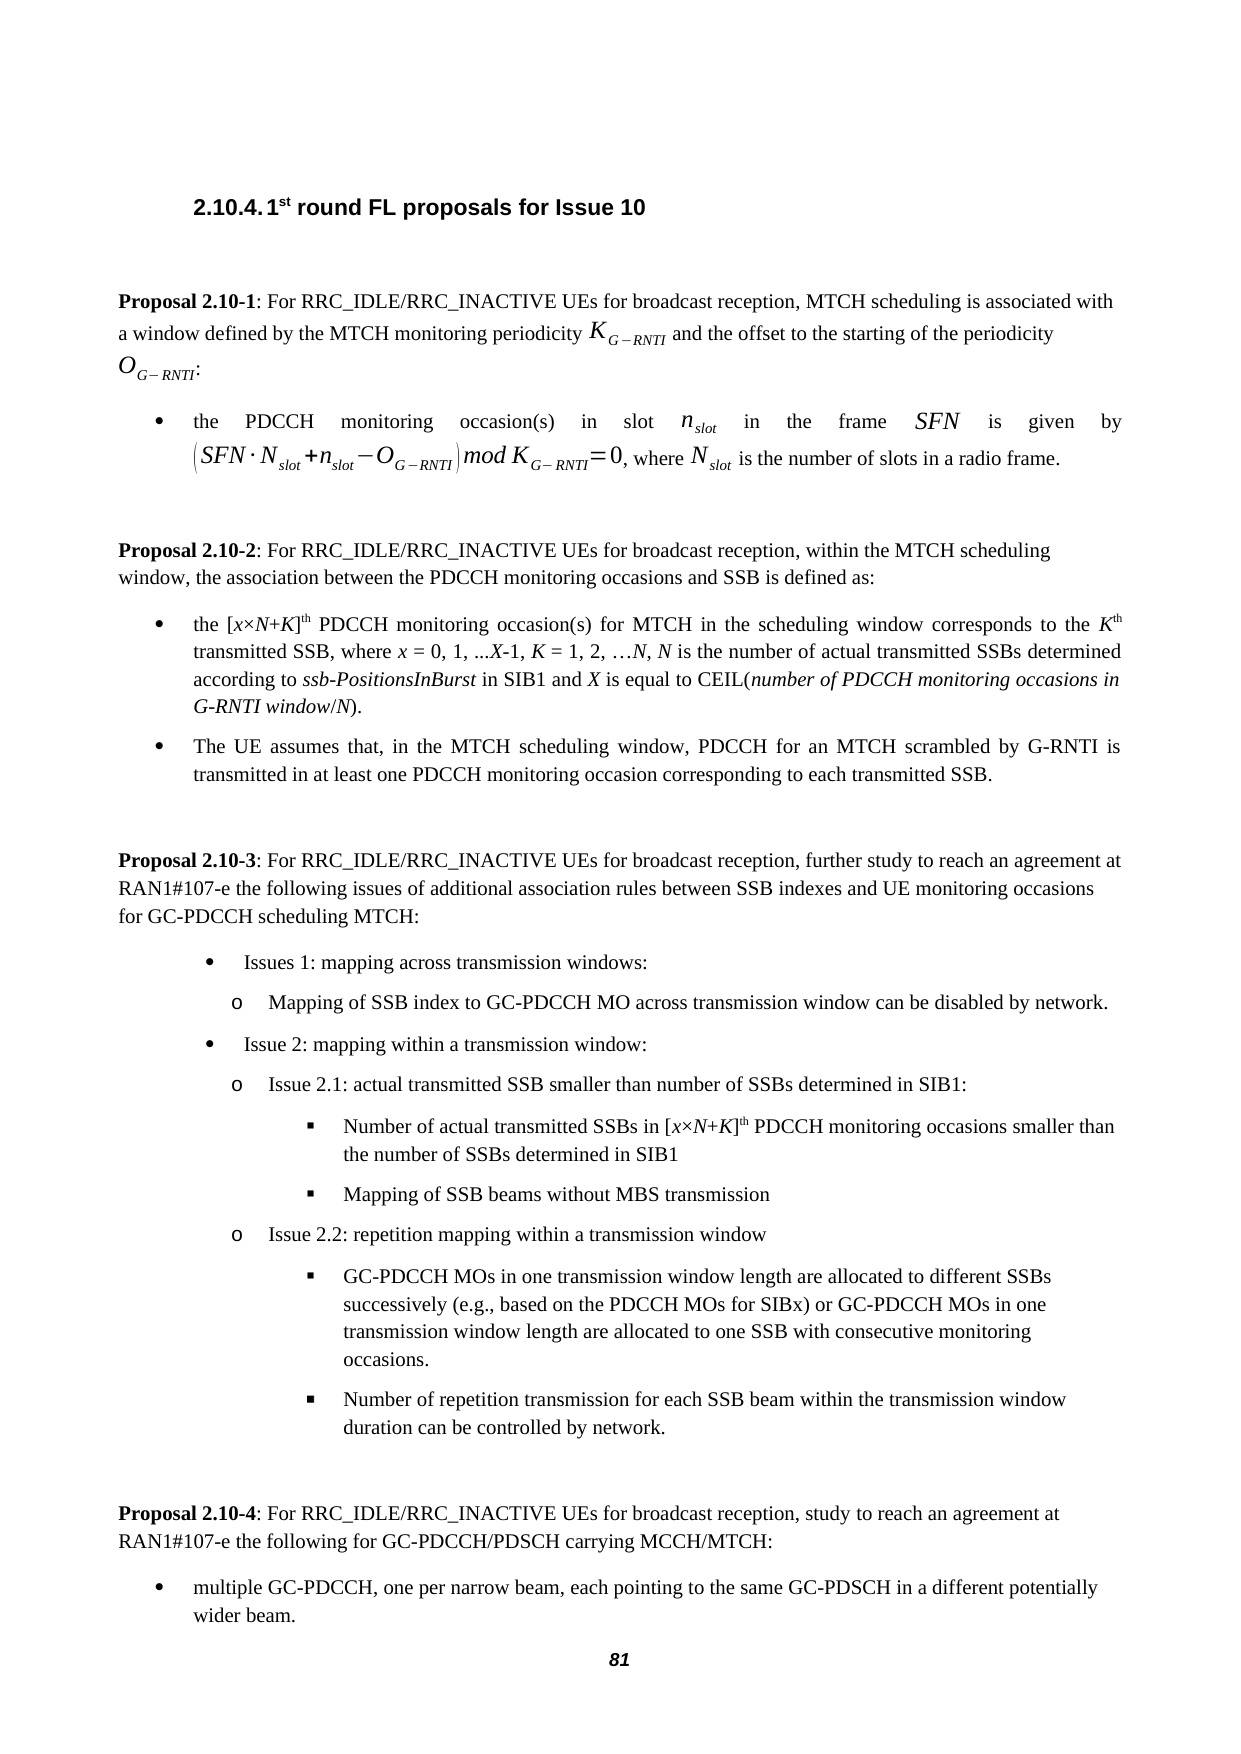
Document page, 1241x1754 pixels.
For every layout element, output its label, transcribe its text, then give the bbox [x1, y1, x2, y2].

list the [x×N+K]th PDCCH monitoring occasion(s) for MTCH in the scheduling window corresponds to the Kth transmitted SSB, where x = 0, 1, ...X-1, K = 1, 2, …N, N is the number of actual transmitted SSBs determined according to ssb-PositionsInBurst in SIB1 and X is equal to CEIL(number of PDCCH monitoring occasions in G-RNTI window/N). [156, 611, 1122, 718]
list Issue 2: mapping within a transmission window: [206, 1032, 1122, 1056]
list Number of repetition transmission for each SSB beam within the transmission window duration can be controlled by network. [306, 1387, 1122, 1439]
text Proposal 2.10-1: For RRC_IDLE/RRC_INACTIVE UEs for broadcast reception, MTCH scheduling is associated with a window defined by the MTCH monitoring periodicity and the offset to the starting of the periodicity : [118, 289, 1122, 383]
list GC-PDCCH MOs in one transmission window length are allocated to different SSBs successively (e.g., based on the PDCCH MOs for SIBx) or GC-PDCCH MOs in one transmission window length are allocated to one SSB with consecutive monitoring occasions. [306, 1264, 1122, 1371]
list Number of actual transmitted SSBs in [x×N+K]th PDCCH monitoring occasions smaller than the number of SSBs determined in SIB1 [306, 1114, 1122, 1166]
text Proposal 2.10-4: For RRC_IDLE/RRC_INACTIVE UEs for broadcast reception, study to reach an agreement at RAN1#107-e the following for GC-PDCCH/PDSCH carrying MCCH/MTCH: [118, 1501, 1122, 1553]
text Proposal 2.10-2: For RRC_IDLE/RRC_INACTIVE UEs for broadcast reception, within the MTCH scheduling window, the association between the PDCCH monitoring occasions and SSB is defined as: [118, 537, 1122, 589]
list Mapping of SSB index to GC-PDCCH MO across transmission window can be disabled by network. [231, 990, 1122, 1016]
list Mapping of SSB beams without MBS transmission [306, 1182, 1122, 1206]
list Issue 2.2: repetition mapping within a transmission window [231, 1222, 1122, 1248]
list Issues 1: mapping across transmission windows: [206, 950, 1122, 974]
list Issue 2.1: actual transmitted SSB smaller than number of SSBs determined in SIB1: [231, 1072, 1122, 1098]
list the PDCCH monitoring occasion(s) in slot in the frame is given by , where is the number of slots in a radio frame. [156, 406, 1122, 475]
list The UE assumes that, in the MTCH scheduling window, PDCCH for an MTCH scrambled by G-RNTI is transmitted in at least one PDCCH monitoring occasion corresponding to each transmitted SSB. [156, 734, 1122, 786]
text Proposal 2.10-3: For RRC_IDLE/RRC_INACTIVE UEs for broadcast reception, further study to reach an agreement at RAN1#107-e the following issues of additional association rules between SSB indexes and UE monitoring occasions for GC-PDCCH scheduling MTCH: [118, 848, 1122, 928]
list multiple GC-PDCCH, one per narrow beam, each pointing to the same GC-PDSCH in a different potentially wider beam. [156, 1575, 1122, 1627]
subtitle 1st round FL proposals for Issue 10 [193, 194, 1122, 220]
